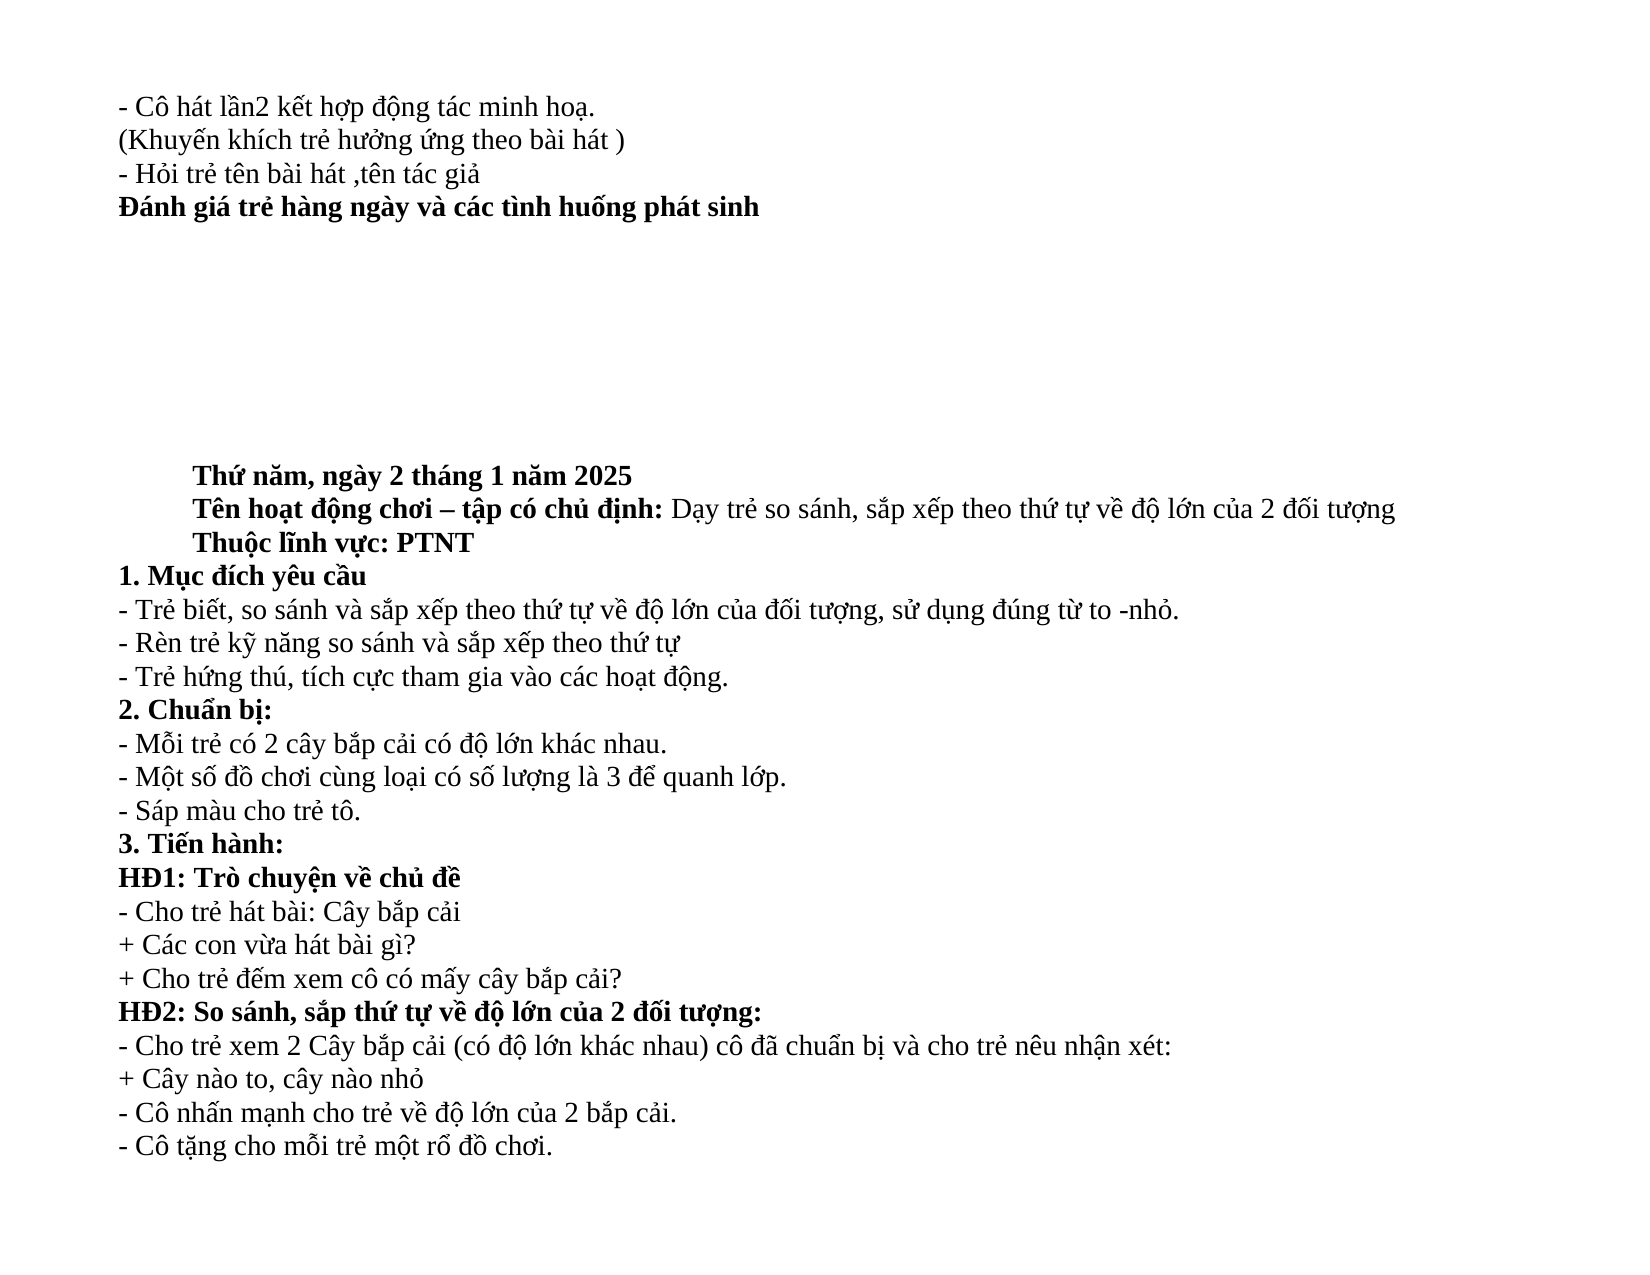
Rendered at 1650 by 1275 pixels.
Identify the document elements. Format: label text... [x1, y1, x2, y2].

text + Cây nào to, cây nào nhỏ [118, 1061, 1532, 1095]
text - Trẻ hứng thú, tích cực tham gia vào các hoạt động. [118, 659, 1532, 692]
text - Cô hát lần2 kết hợp động tác minh hoạ. [118, 89, 1532, 122]
text - Trẻ biết, so sánh và sắp xếp theo thứ tự về độ lớn của đối tượng, sử dụng đúng từ to -nhỏ. [118, 592, 1532, 625]
text - Sáp màu cho trẻ tô. [118, 793, 1532, 827]
text - Rèn trẻ kỹ năng so sánh và sắp xếp theo thứ tự [118, 625, 1532, 659]
text - Một số đồ chơi cùng loại có số lượng là 3 để quanh lớp. [118, 759, 1532, 793]
text 1. Mục đích yêu cầu [118, 558, 1532, 592]
text 2. Chuẩn bị: [118, 692, 1532, 726]
text - Hỏi trẻ tên bài hát ,tên tác giả [118, 156, 1532, 189]
text 3. Tiến hành: [118, 827, 1532, 860]
text + Cho trẻ đếm xem cô có mấy cây bắp cải? [118, 961, 1532, 994]
text Đánh giá trẻ hàng ngày và các tình huống phát sinh [118, 189, 1491, 223]
text Tên hoạt động chơi – tập có chủ định: Dạy trẻ so sánh, sắp xếp theo thứ tự về độ lớn của 2 đối tượng [156, 491, 1491, 525]
text HĐ2: So sánh, sắp thứ tự về độ lớn của 2 đối tượng: [118, 994, 1532, 1028]
text - Cô tặng cho mỗi trẻ một rổ đồ chơi. [118, 1128, 1532, 1162]
text + Các con vừa hát bài gì? [118, 927, 1532, 961]
text Thuộc lĩnh vực: PTNT [156, 525, 1491, 558]
text (Khuyến khích trẻ hưởng ứng theo bài hát ) [118, 122, 1532, 156]
text - Cho trẻ hát bài: Cây bắp cải [118, 894, 1532, 927]
text - Cho trẻ xem 2 Cây bắp cải (có độ lớn khác nhau) cô đã chuẩn bị và cho trẻ nêu nhận xét: [118, 1028, 1532, 1061]
text - Mỗi trẻ có 2 cây bắp cải có độ lớn khác nhau. [118, 726, 1532, 759]
text HĐ1: Trò chuyện về chủ đề [118, 860, 1532, 894]
text - Cô nhấn mạnh cho trẻ về độ lớn của 2 bắp cải. [118, 1095, 1532, 1128]
text Thứ năm, ngày 2 tháng 1 năm 2025 [118, 458, 1532, 491]
